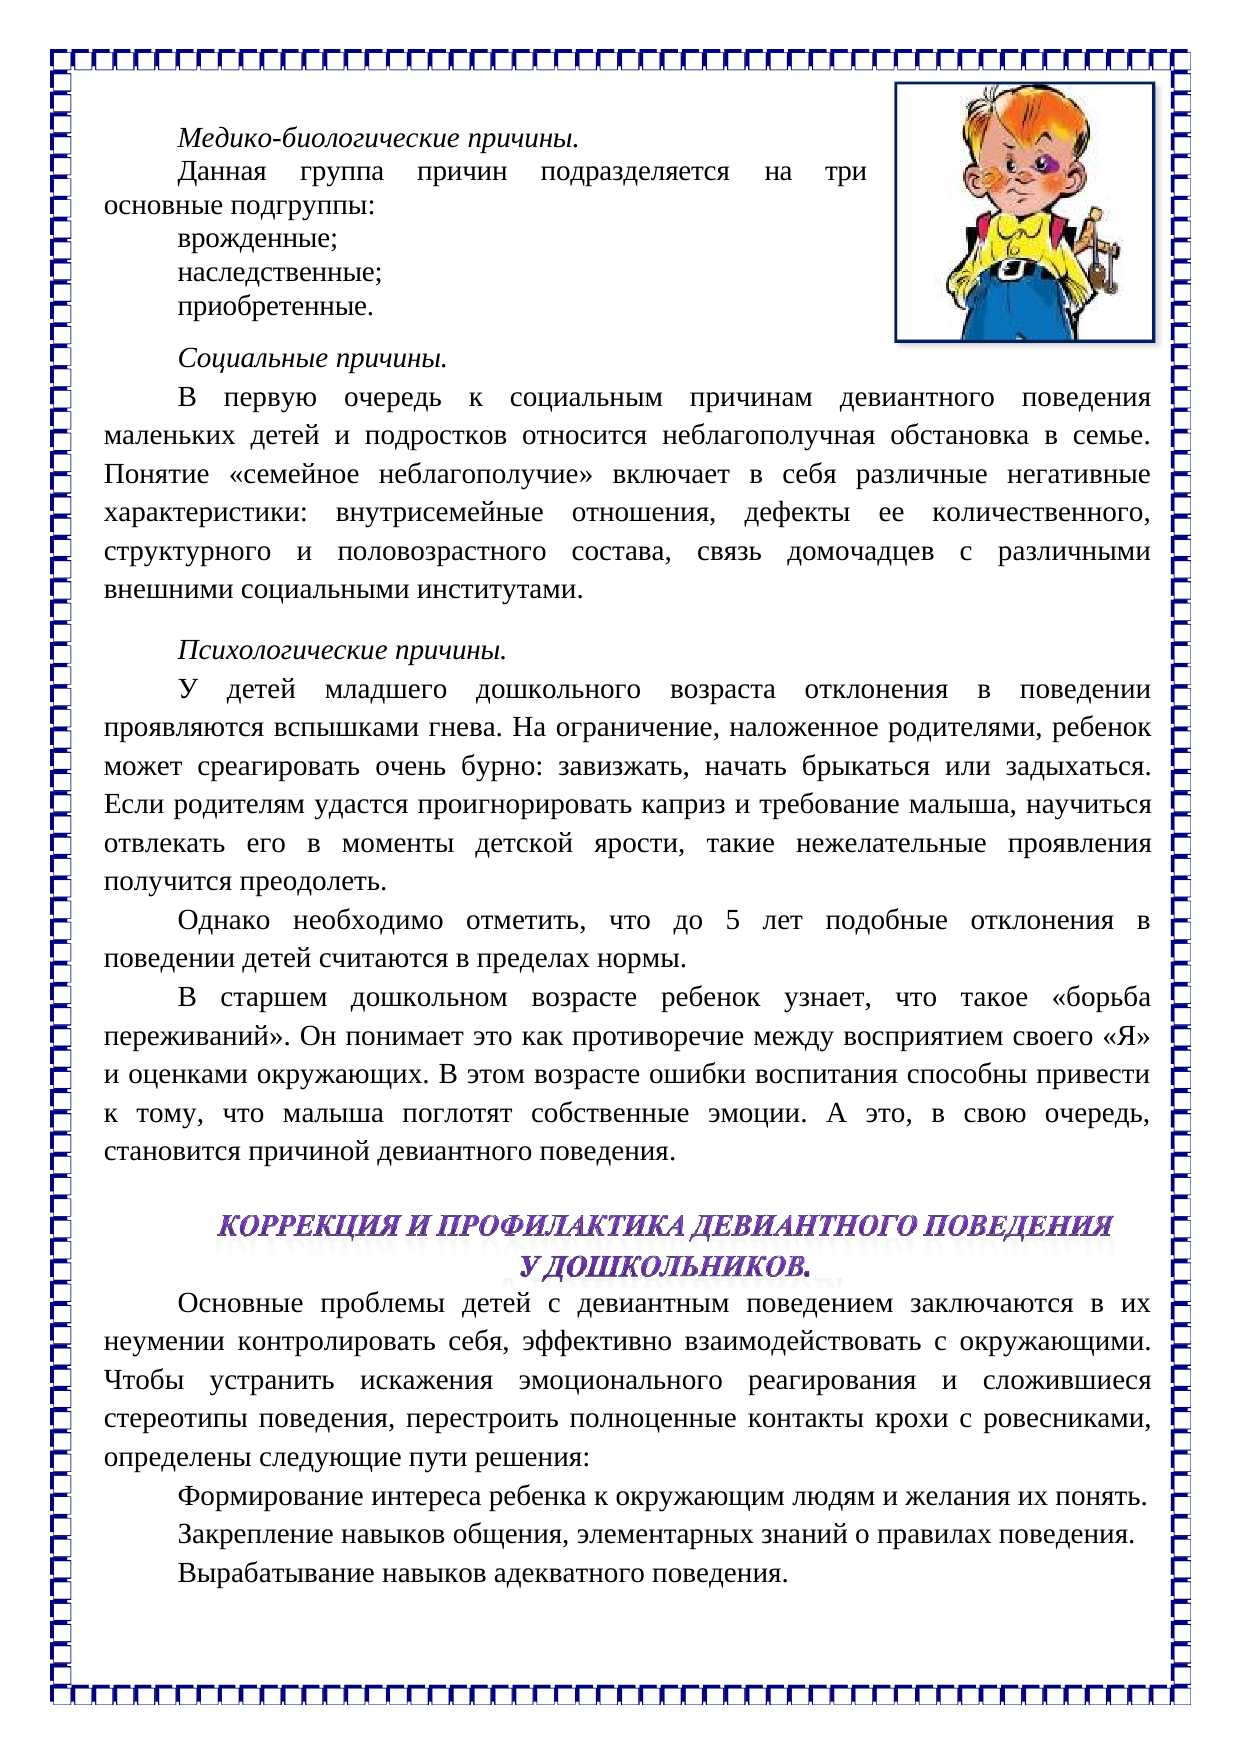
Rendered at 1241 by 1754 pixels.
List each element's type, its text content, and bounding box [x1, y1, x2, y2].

text В первую очередь к социальным причинам девиантного поведения маленьких детей и подростков относится неблагополучная обстановка в семье. Понятие «семейное неблагополучие» включает в себя различные негативные характеристики: внутрисемейные отношения, дефекты ее количественного, структурного и половозрастного состава, связь домочадцев с различными внешними социальными институтами. [103, 379, 1152, 605]
text В старшем дошкольном возрасте ребенок узнает, что такое «борьба переживаний». Он понимает это как противоречие между восприятием своего «Я» и оценками окружающих. В этом возрасте ошибки воспитания способны привести к тому, что малыша поглотят собственные эмоции. А это, в свою очередь, становится причиной девиантного поведения. [103, 979, 1152, 1167]
text Формирование интереса ребенка к окружающим людям и желания их понять. Закрепление навыков общения, элементарных знаний о правилах поведения. Вырабатывание навыков адекватного поведения. [177, 1478, 1163, 1588]
text У детей младшего дошкольного возраста отклонения в поведении проявляются вспышками гнева. На ограничение, наложенное родителями, ребенок может среагировать очень бурно: завизжать, начать брыкаться или задыхаться. Если родителям удастся проигнорировать каприз и требование малыша, научиться отвлекать его в моменты детской ярости, такие нежелательные проявления получится преодолеть. [103, 671, 1152, 897]
text Психологические причины. [177, 632, 1163, 666]
text врожденные; [177, 221, 1163, 254]
text наследственные; приобретенные. [177, 254, 576, 321]
text Социальные причины. [177, 340, 1163, 374]
text Основные проблемы детей с девиантным поведением заключаются в их неумении контролировать себя, эффективно взаимодействовать с окружающими. Чтобы устранить искажения эмоционального реагирования и сложившиеся стереотипы поведения, перестроить полноценные контакты крохи с ровесниками, определены следующие пути решения: [103, 1285, 1152, 1472]
text Данная группа причин подразделяется на три основные подгруппы: [103, 153, 868, 221]
picture [50, 49, 1191, 1705]
text Медико-биологические причины. [177, 120, 1163, 153]
text Однако необходимо отметить, что до 5 лет подобные отклонения в поведении детей считаются в пределах нормы. [103, 902, 1152, 974]
